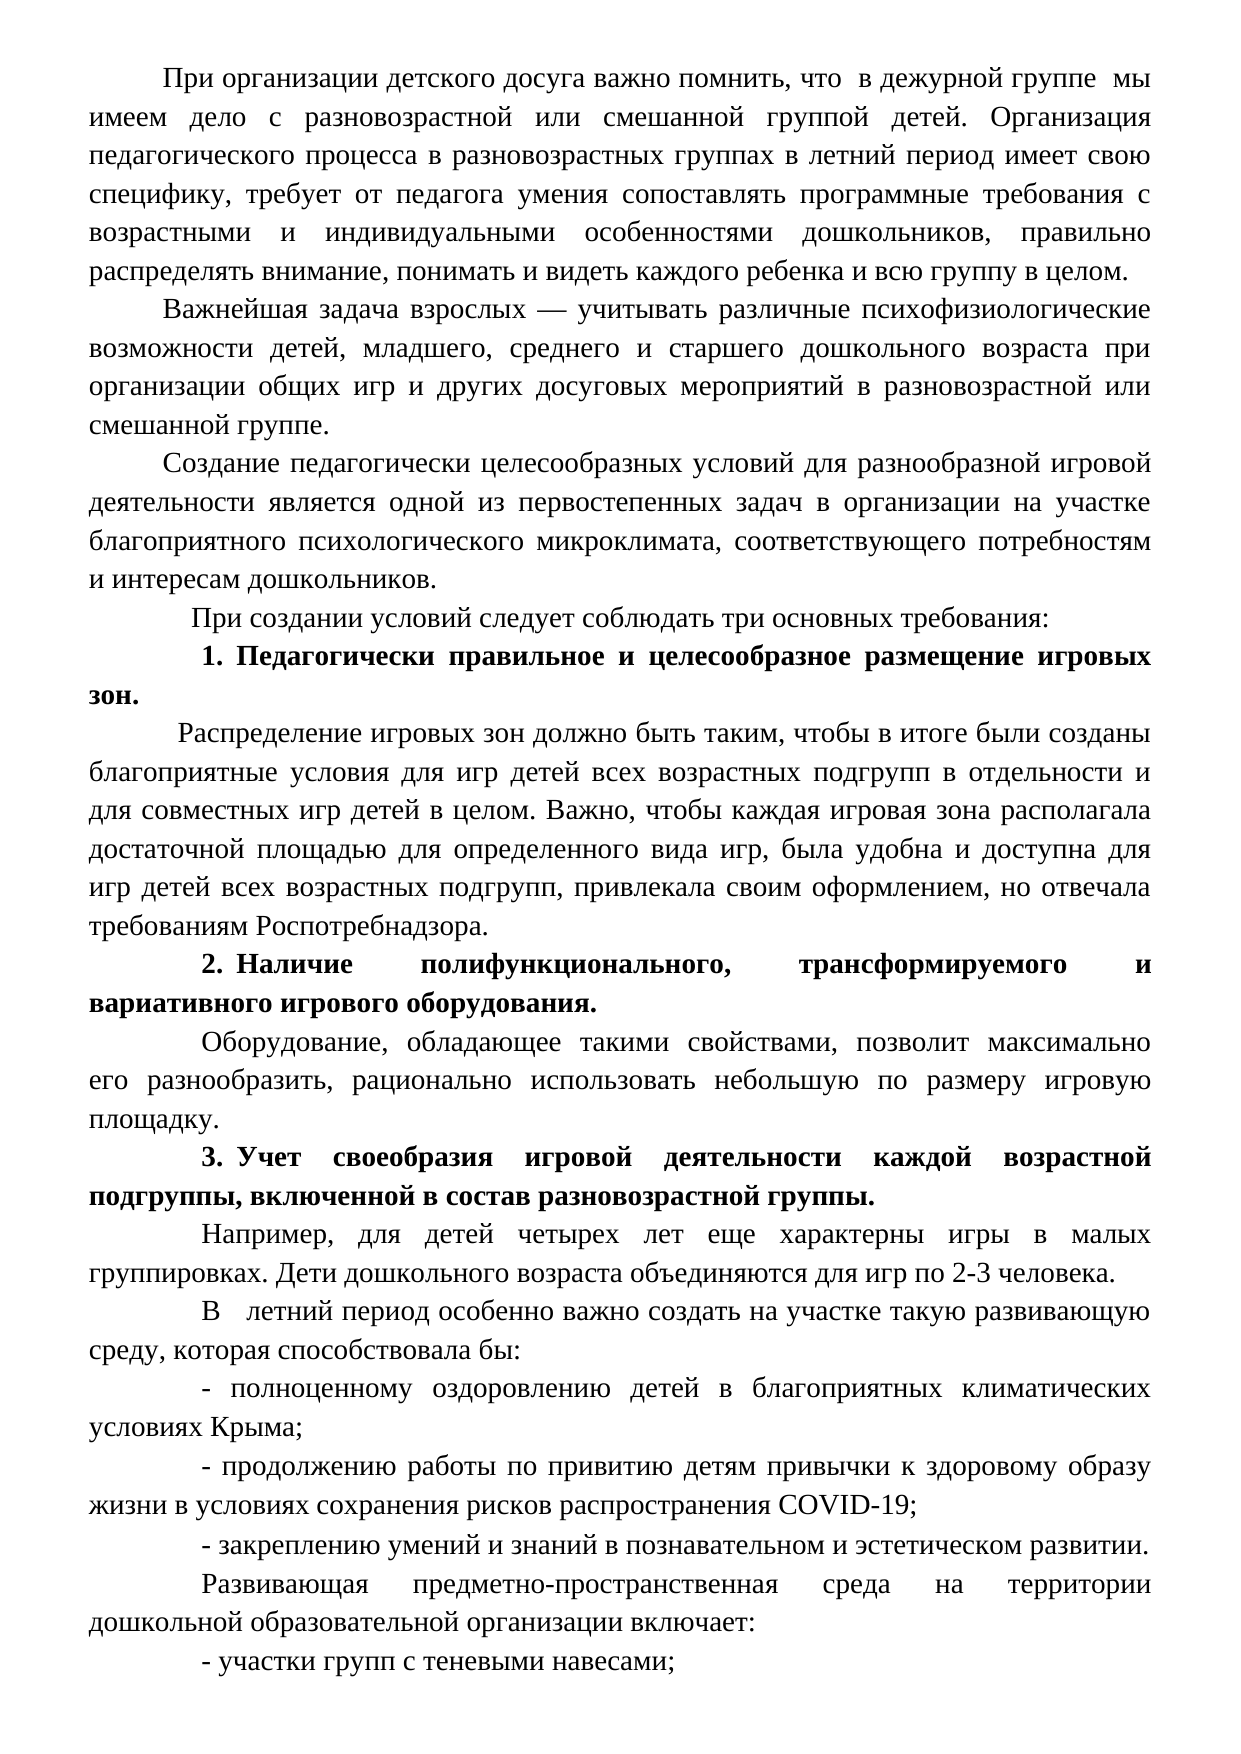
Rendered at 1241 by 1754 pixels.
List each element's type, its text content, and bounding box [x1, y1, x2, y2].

text Оборудование, обладающее такими свойствами, позволит максимально его разнообразить, рационально использовать небольшую по размеру игровую площадку. [89, 1024, 1152, 1134]
list Педагогически правильное и целесообразное размещение игровых зон. [89, 638, 1152, 710]
text При создании условий следует соблюдать три основных требования: [89, 600, 1152, 633]
text Например, для детей четырех лет еще характерны игры в малых группировках. Дети дошкольного возраста объединяются для игр по 2-3 человека. [89, 1216, 1152, 1288]
text Важнейшая задача взрослых — учитывать различные психофизиологические возможности детей, младшего, среднего и старшего дошкольного возраста при организации общих игр и других досуговых мероприятий в разновозрастной или смешанной группе. [89, 291, 1152, 441]
text - полноценному оздоровлению детей в благоприятных климатических условиях Крыма; [89, 1371, 1152, 1443]
text - продолжению работы по привитию детям привычки к здоровому образу жизни в условиях сохранения рисков распространения COVID-19; [89, 1448, 1152, 1522]
text - участки групп с теневыми навесами; [89, 1643, 1152, 1677]
list Наличие полифункционального, трансформируемого и вариативного игрового оборудования. [89, 947, 1152, 1019]
text - закреплению умений и знаний в познавательном и эстетическом развитии. [89, 1527, 1152, 1561]
text При организации детского досуга важно помнить, что в дежурной группе мы имеем дело с разновозрастной или смешанной группой детей. Организация педагогического процесса в разновозрастных группах в летний период имеет свою специфику, требует от педагога умения сопоставлять программные требования с возрастными и индивидуальными особенностями дошкольников, правильно распределять внимание, понимать и видеть каждого ребенка и всю группу в целом. [89, 60, 1152, 286]
text Создание педагогически целесообразных условий для разнообразной игровой деятельности является одной из первостепенных задач в организации на участке благоприятного психологического микроклимата, соответствующего потребностям и интересам дошкольников. [89, 446, 1152, 595]
text Распределение игровых зон должно быть таким, чтобы в итоге были созданы благоприятные условия для игр детей всех возрастных подгрупп в отдельности и для совместных игр детей в целом. Важно, чтобы каждая игровая зона располагала достаточной площадью для определенного вида игр, была удобна и доступна для игр детей всех возрастных подгрупп, привлекала своим оформлением, но отвечала требованиям Роспотребнадзора. [89, 715, 1152, 942]
text В летний период особенно важно создать на участке такую развивающую среду, которая способствовала бы: [89, 1293, 1152, 1366]
text Развивающая предметно-пространственная среда на территории дошкольной образовательной организации включает: [89, 1566, 1152, 1638]
list Учет своеобразия игровой деятельности каждой возрастной подгруппы, включенной в состав разновозрастной группы. [89, 1139, 1152, 1211]
